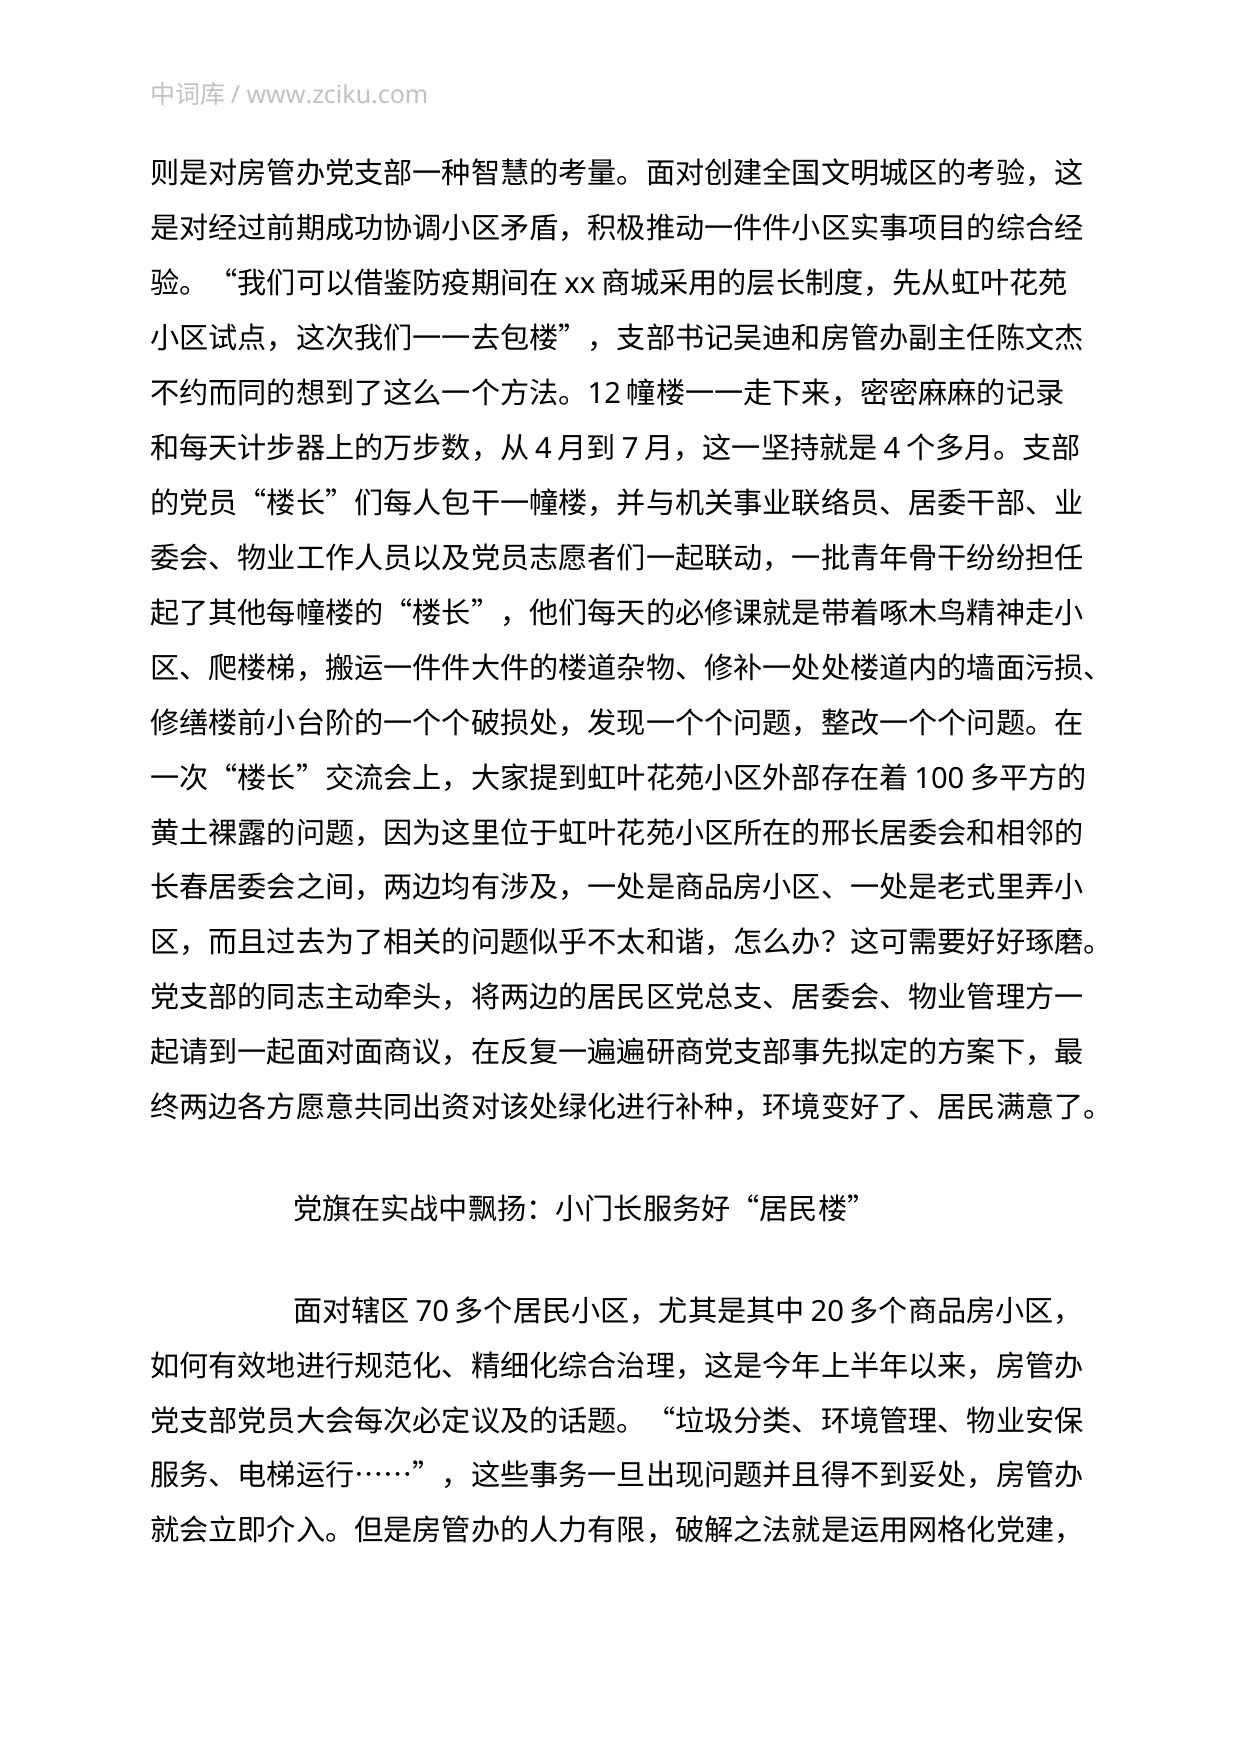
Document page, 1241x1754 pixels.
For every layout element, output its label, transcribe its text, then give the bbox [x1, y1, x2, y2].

text 党旗在实战中飘扬：小门长服务好“居民楼” [150, 1185, 1090, 1228]
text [150, 150, 1090, 1126]
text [150, 1287, 1090, 1549]
